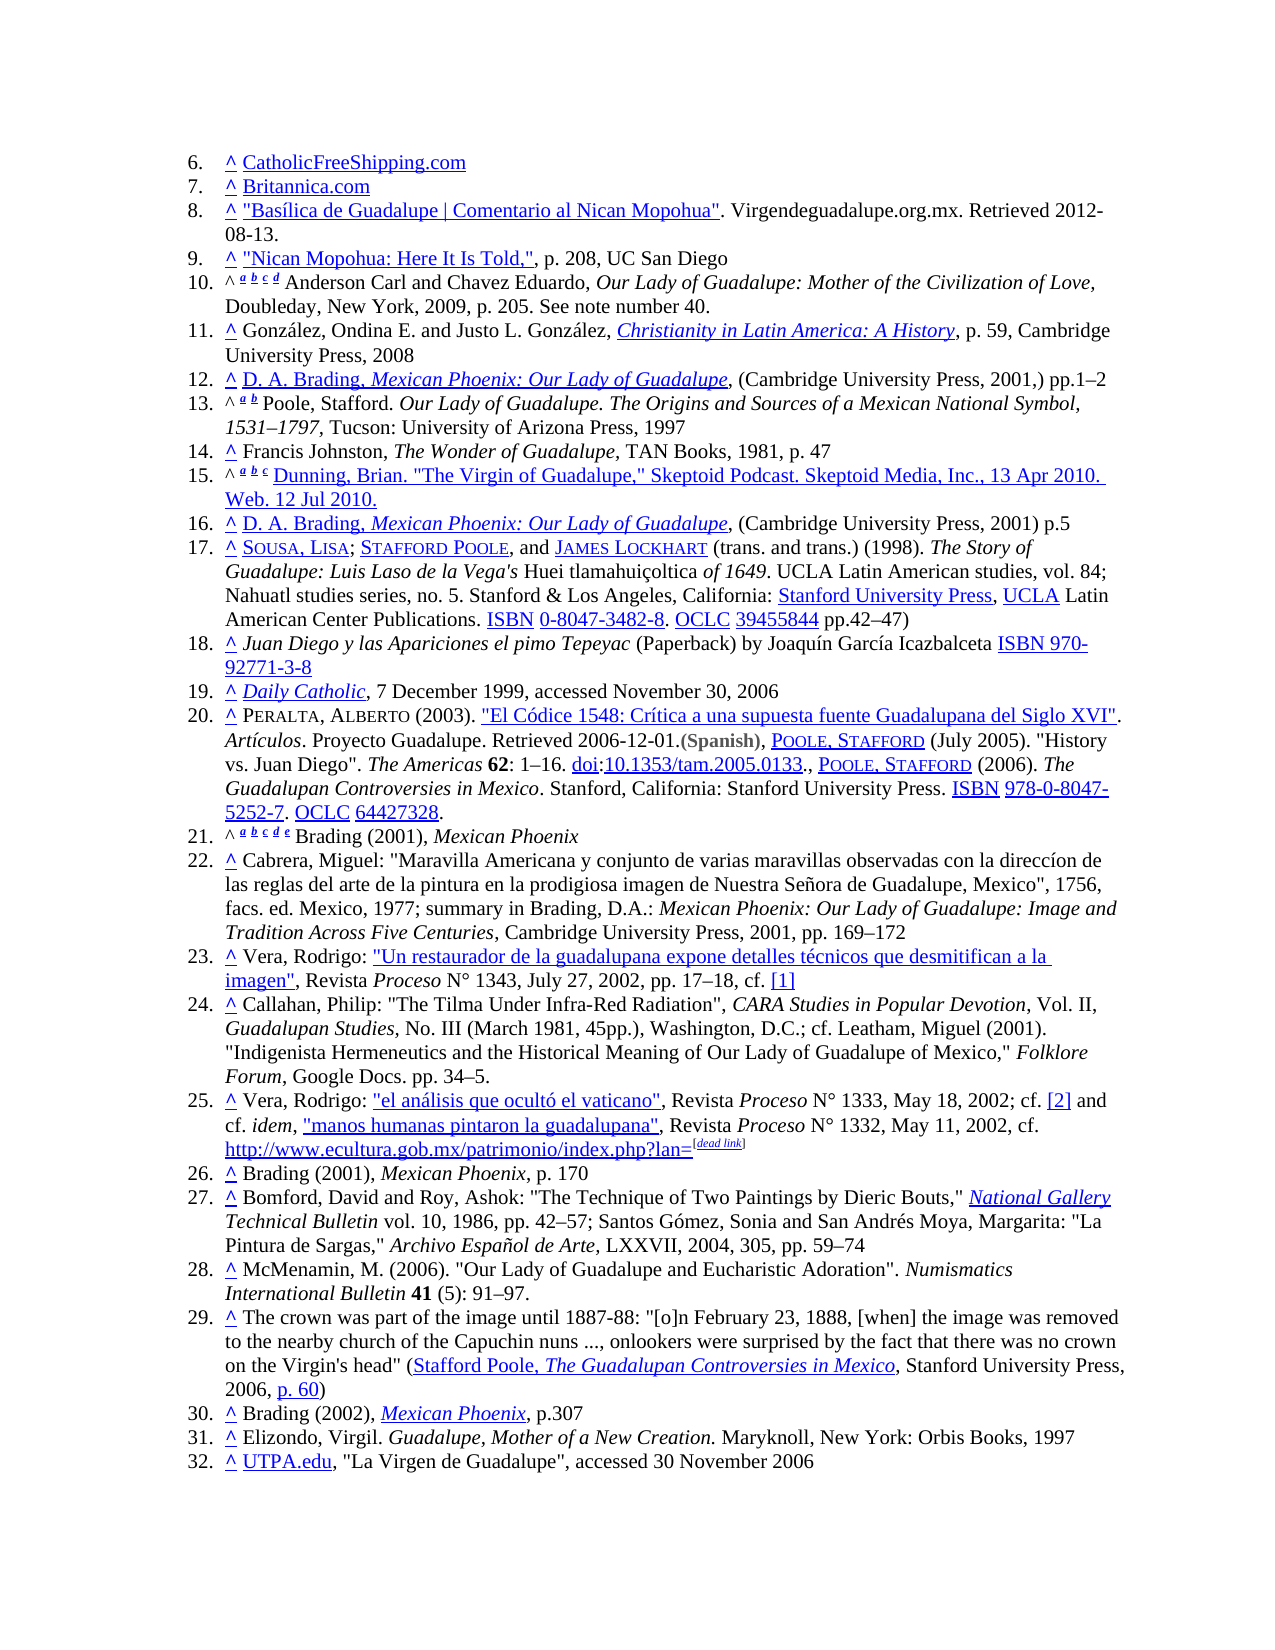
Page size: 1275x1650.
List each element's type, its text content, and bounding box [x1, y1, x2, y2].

list ^ a b c d e Brading (2001), Mexican Phoenix [187, 824, 1125, 848]
list ^ a b c Dunning, Brian. "The Virgin of Guadalupe," Skeptoid Podcast. Skeptoid Media, Inc., 13 Apr 2010. Web. 12 Jul 2010. [187, 463, 1125, 511]
list ^ Vera, Rodrigo: "Un restaurador de la guadalupana expone detalles técnicos que desmitifican a la imagen", Revista Proceso N° 1343, July 27, 2002, pp. 17–18, cf. [1] [187, 944, 1125, 992]
list ^ Sousa, Lisa; Stafford Poole, and James Lockhart (trans. and trans.) (1998). The Story of Guadalupe: Luis Laso de la Vega's Huei tlamahuiçoltica of 1649. UCLA Latin American studies, vol. 84; Nahuatl studies series, no. 5. Stanford & Los Angeles, California: Stanford University Press, UCLA Latin American Center Publications. ISBN 0-8047-3482-8. OCLC 39455844 pp.42–47) [187, 535, 1125, 631]
list ^ Callahan, Philip: "The Tilma Under Infra-Red Radiation", CARA Studies in Popular Devotion, Vol. II, Guadalupan Studies, No. III (March 1981, 45pp.), Washington, D.C.; cf. Leatham, Miguel (2001). "Indigenista Hermeneutics and the Historical Meaning of Our Lady of Guadalupe of Mexico," Folklore Forum, Google Docs. pp. 34–5. [187, 992, 1125, 1088]
list ^ Bomford, David and Roy, Ashok: "The Technique of Two Paintings by Dieric Bouts," National Gallery Technical Bulletin vol. 10, 1986, pp. 42–57; Santos Gómez, Sonia and San Andrés Moya, Margarita: "La Pintura de Sargas," Archivo Español de Arte, LXXVII, 2004, 305, pp. 59–74 [187, 1185, 1125, 1257]
list ^ Cabrera, Miguel: "Maravilla Americana y conjunto de varias maravillas observadas con la direccíon de las reglas del arte de la pintura en la prodigiosa imagen de Nuestra Señora de Guadalupe, Mexico", 1756, facs. ed. Mexico, 1977; summary in Brading, D.A.: Mexican Phoenix: Our Lady of Guadalupe: Image and Tradition Across Five Centuries, Cambridge University Press, 2001, pp. 169–172 [187, 848, 1125, 944]
list ^ "Basílica de Guadalupe | Comentario al Nican Mopohua". Virgendeguadalupe.org.mx. Retrieved 2012-08-13. [187, 198, 1125, 246]
list ^ González, Ondina E. and Justo L. González, Christianity in Latin America: A History, p. 59, Cambridge University Press, 2008 [187, 318, 1125, 367]
list ^ Daily Catholic, 7 December 1999, accessed November 30, 2006 [187, 679, 1125, 703]
list ^ Elizondo, Virgil. Guadalupe, Mother of a New Creation. Maryknoll, New York: Orbis Books, 1997 [187, 1425, 1125, 1449]
list ^ The crown was part of the image until 1887-88: "[o]n February 23, 1888, [when] the image was removed to the nearby church of the Capuchin nuns ..., onlookers were surprised by the fact that there was no crown on the Virgin's head" (Stafford Poole, The Guadalupan Controversies in Mexico, Stanford University Press, 2006, p. 60) [187, 1305, 1125, 1401]
list ^ CatholicFreeShipping.com [187, 150, 1125, 174]
list ^ McMenamin, M. (2006). "Our Lady of Guadalupe and Eucharistic Adoration". Numismatics International Bulletin 41 (5): 91–97. [187, 1257, 1125, 1305]
list ^ D. A. Brading, Mexican Phoenix: Our Lady of Guadalupe, (Cambridge University Press, 2001) p.5 [187, 511, 1125, 535]
list ^ Brading (2001), Mexican Phoenix, p. 170 [187, 1161, 1125, 1185]
list ^ UTPA.edu, "La Virgen de Guadalupe", accessed 30 November 2006 [187, 1449, 1125, 1473]
list ^ Britannica.com [187, 174, 1125, 198]
list ^ a b Poole, Stafford. Our Lady of Guadalupe. The Origins and Sources of a Mexican National Symbol, 1531–1797, Tucson: University of Arizona Press, 1997 [187, 391, 1125, 439]
list ^ Juan Diego y las Apariciones el pimo Tepeyac (Paperback) by Joaquín García Icazbalceta ISBN 970-92771-3-8 [187, 631, 1125, 679]
list ^ Vera, Rodrigo: "el análisis que ocultó el vaticano", Revista Proceso N° 1333, May 18, 2002; cf. [2] and cf. idem, "manos humanas pintaron la guadalupana", Revista Proceso N° 1332, May 11, 2002, cf. http://www.ecultura.gob.mx/patrimonio/index.php?lan=[dead link] [187, 1088, 1125, 1161]
list ^ D. A. Brading, Mexican Phoenix: Our Lady of Guadalupe, (Cambridge University Press, 2001,) pp.1–2 [187, 367, 1125, 391]
list ^ Brading (2002), Mexican Phoenix, p.307 [187, 1401, 1125, 1425]
list ^ "Nican Mopohua: Here It Is Told,", p. 208, UC San Diego [187, 246, 1125, 270]
list ^ a b c d Anderson Carl and Chavez Eduardo, Our Lady of Guadalupe: Mother of the Civilization of Love, Doubleday, New York, 2009, p. 205. See note number 40. [187, 270, 1125, 318]
list ^ Peralta, Alberto (2003). "El Códice 1548: Crítica a una supuesta fuente Guadalupana del Siglo XVI". Artículos. Proyecto Guadalupe. Retrieved 2006-12-01. (Spanish), Poole, Stafford (July 2005). "History vs. Juan Diego". The Americas 62: 1–16. doi:10.1353/tam.2005.0133. , Poole, Stafford (2006). The Guadalupan Controversies in Mexico. Stanford, California: Stanford University Press. ISBN 978-0-8047-5252-7. OCLC 64427328. [187, 703, 1125, 824]
list ^ Francis Johnston, The Wonder of Guadalupe, TAN Books, 1981, p. 47 [187, 439, 1125, 463]
